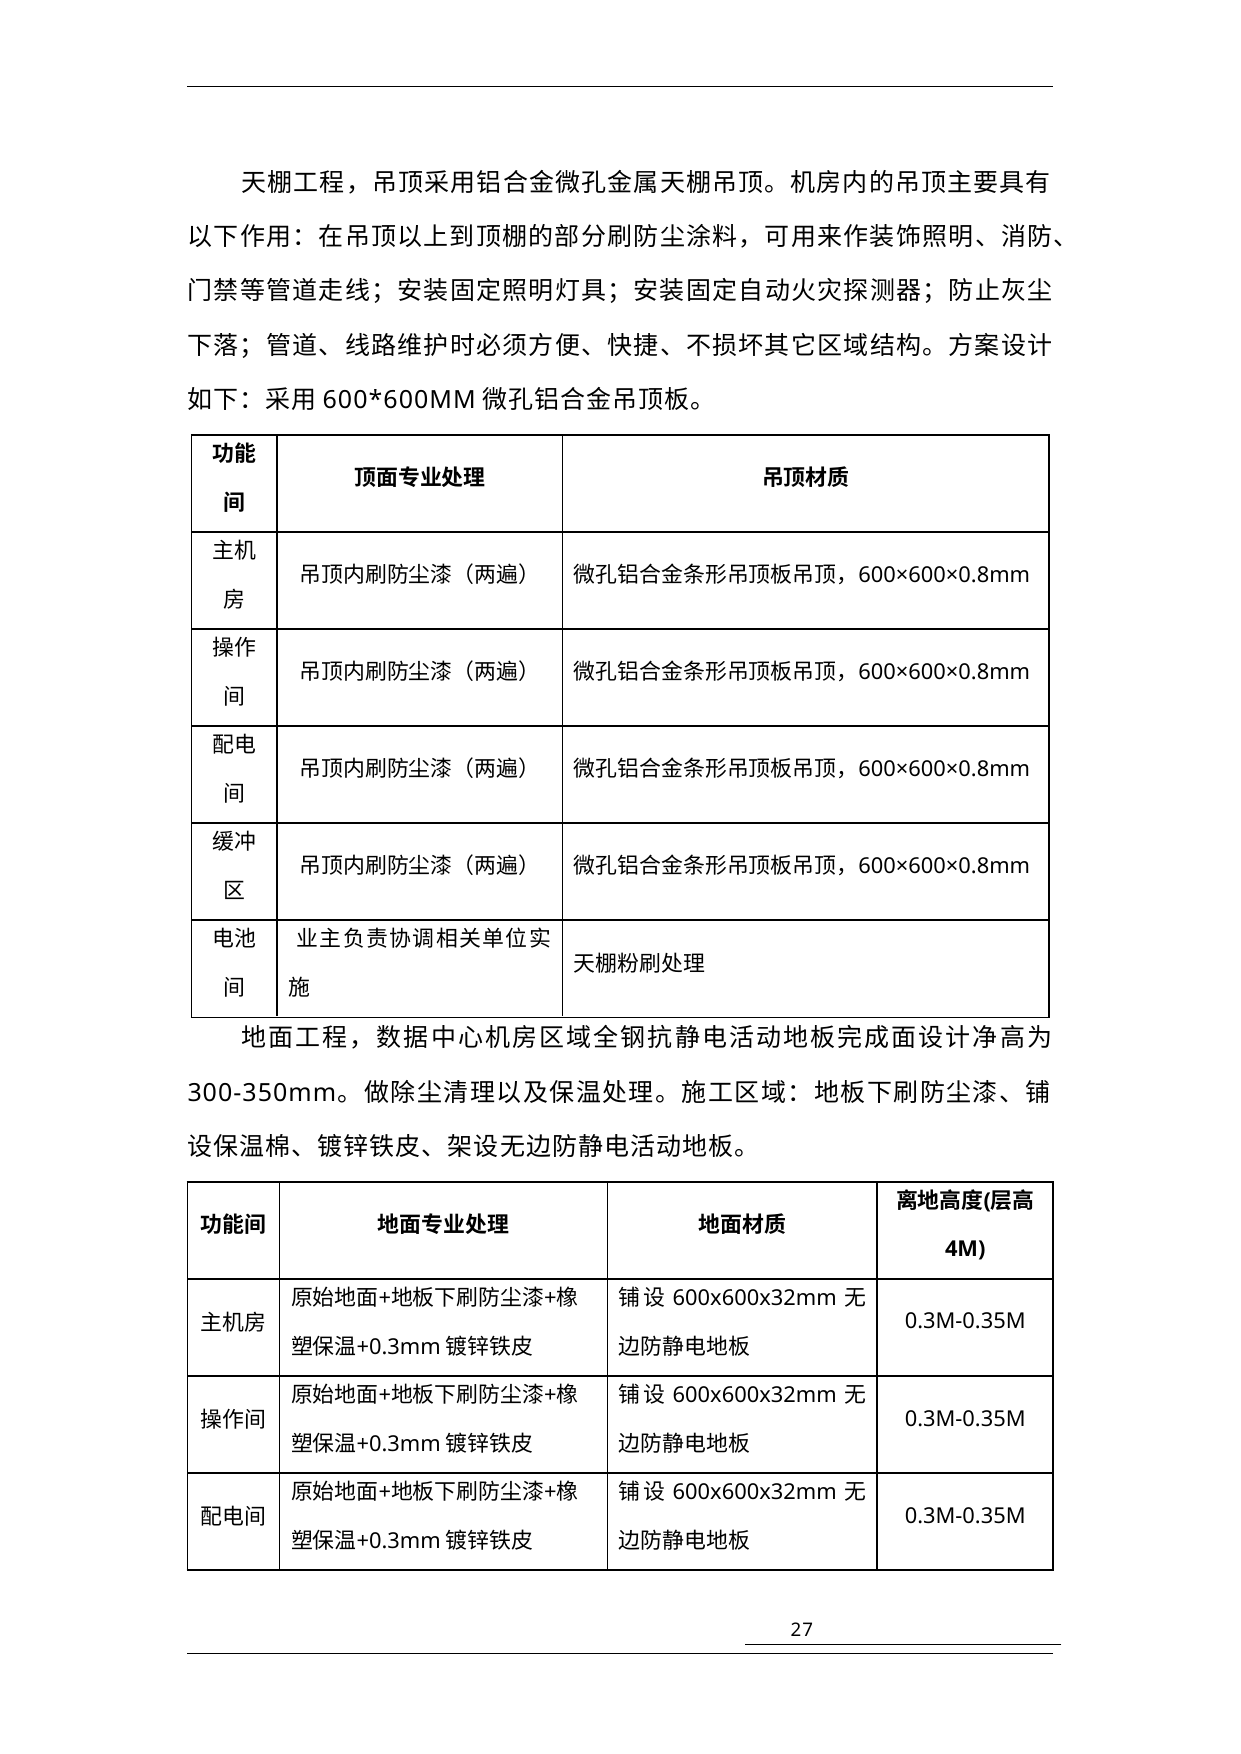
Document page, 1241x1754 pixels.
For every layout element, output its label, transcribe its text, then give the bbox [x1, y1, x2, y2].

text 地面工程，数据中心机房区域全钢抗静电活动地板完成面设计净高为300-350mm。做除尘清理以及保温处理。施工区域：地板下刷防尘漆、铺设保温棉、镀锌铁皮、架设无边防静电活动地板。 [187, 1018, 1053, 1163]
table_cell 微孔铝合金条形吊顶板吊顶，600×600×0.8mm [563, 824, 1048, 919]
table_header 地面专业处理 [280, 1183, 607, 1278]
table_cell 吊顶内刷防尘漆（两遍） [278, 824, 562, 919]
table_cell 0.3M-0.35M [878, 1377, 1052, 1472]
table_cell 微孔铝合金条形吊顶板吊顶，600×600×0.8mm [563, 533, 1048, 628]
table_cell 0.3M-0.35M [878, 1474, 1052, 1569]
table_header 顶面专业处理 [278, 436, 562, 531]
table_cell 铺设600x600x32mm无边防静电地板 [608, 1377, 876, 1472]
table_cell 天棚粉刷处理 [563, 921, 1048, 1016]
table_header 功能间 [192, 436, 276, 531]
table_cell 吊顶内刷防尘漆（两遍） [278, 727, 562, 822]
table_cell 铺设600x600x32mm无边防静电地板 [608, 1280, 876, 1375]
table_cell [280, 1474, 607, 1569]
text 天棚工程，吊顶采用铝合金微孔金属天棚吊顶。机房内的吊顶主要具有以下作用：在吊顶以上到顶棚的部分刷防尘涂料，可用来作装饰照明、消防、门禁等管道走线；安装固定照明灯具；安装固定自动火灾探测器；防止灰尘下落；管道、线路维护时必须方便、快捷、不损坏其它区域结构。方案设计如下：采用600*600MM微孔铝合金吊顶板。 [187, 162, 1053, 416]
table_cell 吊顶内刷防尘漆（两遍） [278, 630, 562, 725]
table_cell 配电间 [192, 727, 276, 822]
table_header 功能间 [188, 1183, 279, 1278]
table_header 吊顶材质 [563, 436, 1048, 531]
table_cell 操作间 [192, 630, 276, 725]
table_cell 业主负责协调相关单位实施 [278, 921, 562, 1016]
table_header 地面材质 [608, 1183, 876, 1278]
table_cell 缓冲区 [192, 824, 276, 919]
table_cell 主机房 [188, 1280, 279, 1375]
table_cell 原始地面+地板下刷防尘漆+橡塑保温+0.3mm镀锌铁皮 [280, 1280, 607, 1375]
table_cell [608, 1474, 876, 1569]
table_cell 电池间 [192, 921, 276, 1016]
table_cell 吊顶内刷防尘漆（两遍） [278, 533, 562, 628]
table_cell 主机房 [192, 533, 276, 628]
table_cell 操作间 [188, 1377, 279, 1472]
table_cell 0.3M-0.35M [878, 1280, 1052, 1375]
table_header 离地高度(层高4M) [878, 1183, 1052, 1278]
table_cell 微孔铝合金条形吊顶板吊顶，600×600×0.8mm [563, 727, 1048, 822]
table_cell 微孔铝合金条形吊顶板吊顶，600×600×0.8mm [563, 630, 1048, 725]
table_cell 配电间 [188, 1474, 279, 1569]
table_cell 原始地面+地板下刷防尘漆+橡塑保温+0.3mm镀锌铁皮 [280, 1377, 607, 1472]
